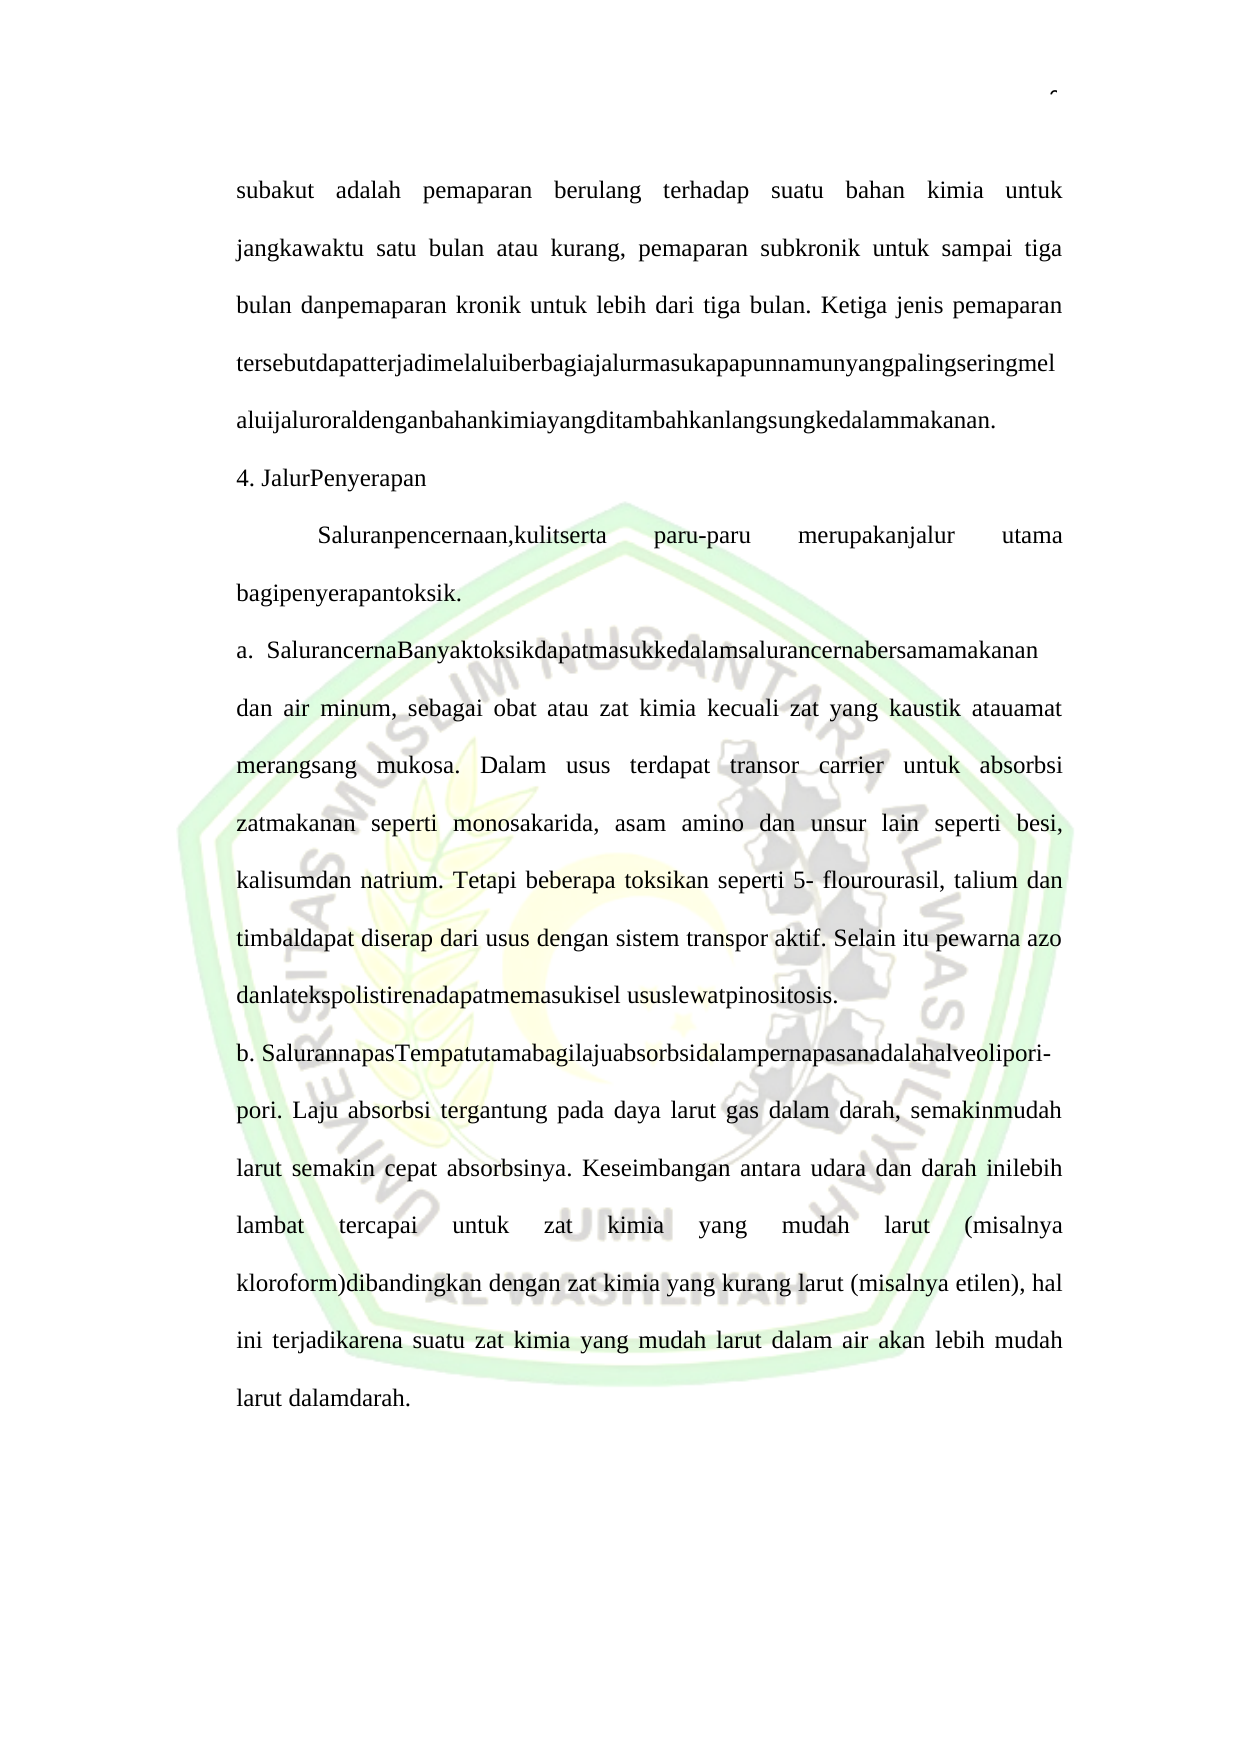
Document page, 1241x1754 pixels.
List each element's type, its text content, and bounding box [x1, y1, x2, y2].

text Saluranpencernaan,kulitserta paru-paru merupakanjalur utama bagipenyerapantoksik. [236, 520, 1063, 607]
list SalurannapasTempatutamabagilajuabsorbsidalampernapasanadalahalveolipori-pori. Laju absorbsi tergantung pada daya larut gas dalam darah, semakinmudah larut semakin cepat absorbsinya. Keseimbangan antara udara dan darah inilebih lambat tercapai untuk zat kimia yang mudah larut (misalnya kloroform)dibandingkan dengan zat kimia yang kurang larut (misalnya etilen), hal ini terjadikarena suatu zat kimia yang mudah larut dalam air akan lebih mudah larut dalamdarah. [236, 1038, 1063, 1412]
text subakut adalah pemaparan berulang terhadap suatu bahan kimia untuk jangkawaktu satu bulan atau kurang, pemaparan subkronik untuk sampai tiga bulan danpemaparan kronik untuk lebih dari tiga bulan. Ketiga jenis pemaparan tersebutdapatterjadimelaluiberbagiajalurmasukapapunnamunyangpalingseringmelaluijaluroraldenganbahankimiayangditambahkanlangsungkedalammakanan. [236, 175, 1063, 434]
list SalurancernaBanyaktoksikdapatmasukkedalamsalurancernabersamamakanan dan air minum, sebagai obat atau zat kimia kecuali zat yang kaustik atauamat merangsang mukosa. Dalam usus terdapat transor carrier untuk absorbsi zatmakanan seperti monosakarida, asam amino dan unsur lain seperti besi, kalisumdan natrium. Tetapi beberapa toksikan seperti 5- flourourasil, talium dan timbaldapat diserap dari usus dengan sistem transpor aktif. Selain itu pewarna azo danlatekspolistirenadapatmemasukisel ususlewatpinositosis. [236, 635, 1063, 1009]
list JalurPenyerapan [236, 463, 1076, 492]
